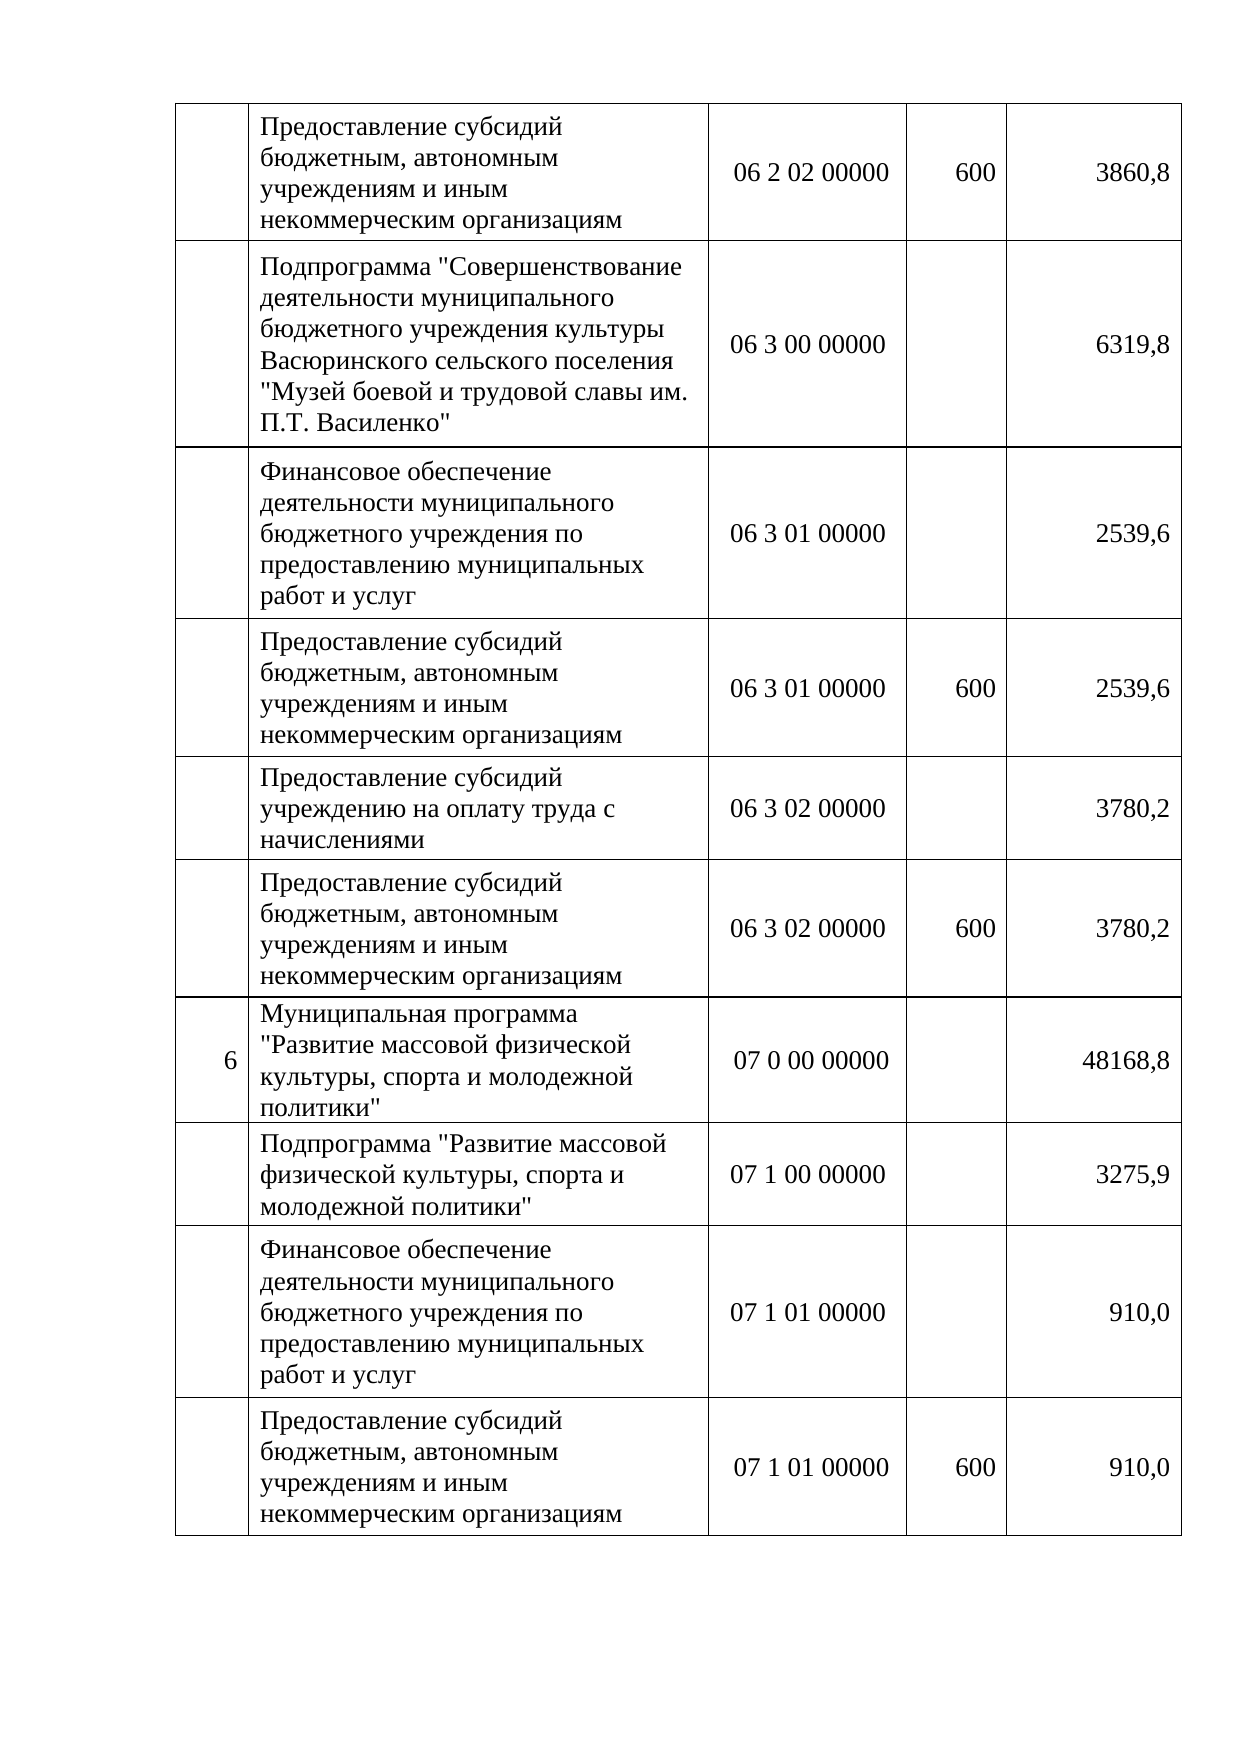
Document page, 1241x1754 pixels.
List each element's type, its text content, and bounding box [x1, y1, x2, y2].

table_cell [176, 1226, 248, 1397]
table_cell 600 [907, 619, 1006, 756]
table_cell 910,0 [1007, 1226, 1181, 1397]
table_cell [249, 1398, 708, 1534]
table_cell 06 3 01 00000 [709, 619, 906, 756]
table_cell 910,0 [1007, 1398, 1181, 1534]
table_cell Предоставление субсидий бюджетным, автономным учреждениям и иным некоммерческим организациям [249, 619, 708, 756]
table_cell 6319,8 [1007, 241, 1181, 446]
table_cell 06 3 02 00000 [709, 860, 906, 996]
table_cell [907, 1123, 1006, 1225]
table_cell 06 2 02 00000 [709, 104, 906, 240]
table_cell [176, 860, 248, 996]
table_cell 3860,8 [1007, 104, 1181, 240]
table_cell [176, 619, 248, 756]
table_cell 06 3 02 00000 [709, 757, 906, 859]
table_cell [907, 241, 1006, 446]
table_cell 07 1 01 00000 [709, 1398, 906, 1534]
table_cell 06 3 01 00000 [709, 448, 906, 618]
table_cell [176, 757, 248, 859]
table_cell 06 3 00 00000 [709, 241, 906, 446]
table_cell 2539,6 [1007, 619, 1181, 756]
table_cell 600 [907, 860, 1006, 996]
table_cell Подпрограмма "Совершенствование деятельности муниципального бюджетного учреждения культуры Васюринского сельского поселения "Музей боевой и трудовой славы им. П.Т. Василенко" [249, 241, 708, 446]
table_cell [176, 448, 248, 618]
table_cell [176, 241, 248, 446]
table_cell [176, 1398, 248, 1534]
table_cell 48168,8 [1007, 998, 1181, 1122]
table_cell 2539,6 [1007, 448, 1181, 618]
table_cell [907, 448, 1006, 618]
table_cell 07 1 01 00000 [709, 1226, 906, 1397]
table_cell 6 [176, 998, 248, 1122]
table_cell [907, 757, 1006, 859]
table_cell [249, 104, 708, 240]
table_cell 07 1 00 00000 [709, 1123, 906, 1225]
table_cell 3780,2 [1007, 757, 1181, 859]
table_cell [176, 1123, 248, 1225]
table_cell Подпрограмма "Развитие массовой физической культуры, спорта и молодежной политики" [249, 1123, 708, 1225]
table_cell 3780,2 [1007, 860, 1181, 996]
table_cell Финансовое обеспечение деятельности муниципального бюджетного учреждения по предоставлению муниципальных работ и услуг [249, 448, 708, 618]
table_cell 600 [907, 1398, 1006, 1534]
table_cell Муниципальная программа "Развитие массовой физической культуры, спорта и молодежной политики" [249, 998, 708, 1122]
table_cell [176, 104, 248, 240]
table_cell 600 [907, 104, 1006, 240]
table_cell 3275,9 [1007, 1123, 1181, 1225]
table_cell Предоставление субсидий учреждению на оплату труда с начислениями [249, 757, 708, 859]
table_cell Финансовое обеспечение деятельности муниципального бюджетного учреждения по предоставлению муниципальных работ и услуг [249, 1226, 708, 1397]
table_cell [907, 1226, 1006, 1397]
table_cell [907, 998, 1006, 1122]
table_cell 07 0 00 00000 [709, 998, 906, 1122]
table_cell Предоставление субсидий бюджетным, автономным учреждениям и иным некоммерческим организациям [249, 860, 708, 996]
